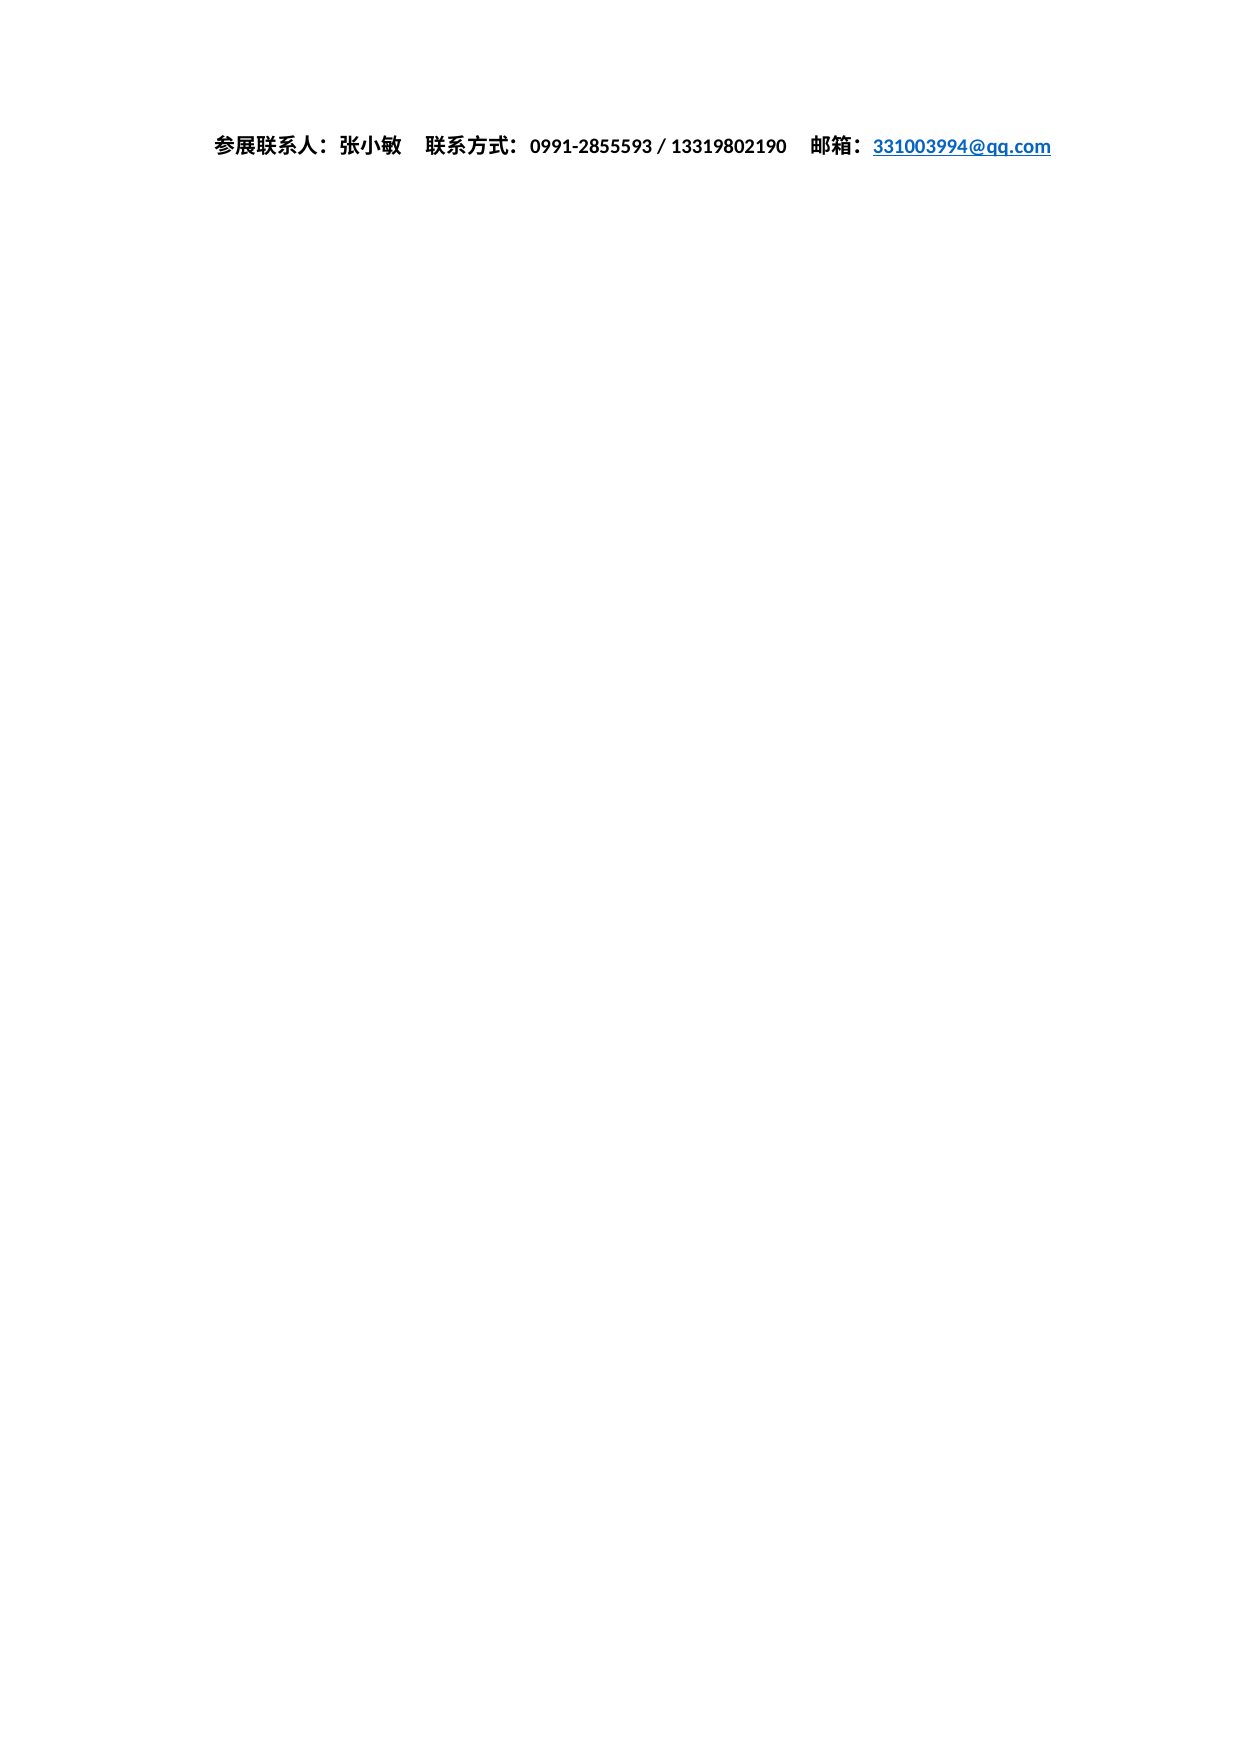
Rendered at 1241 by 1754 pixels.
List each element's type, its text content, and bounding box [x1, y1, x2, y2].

text 参展联系人：张小敏 联系方式：0991-2855593 / 13319802190 邮箱：331003994@qq.com [187, 129, 1078, 160]
